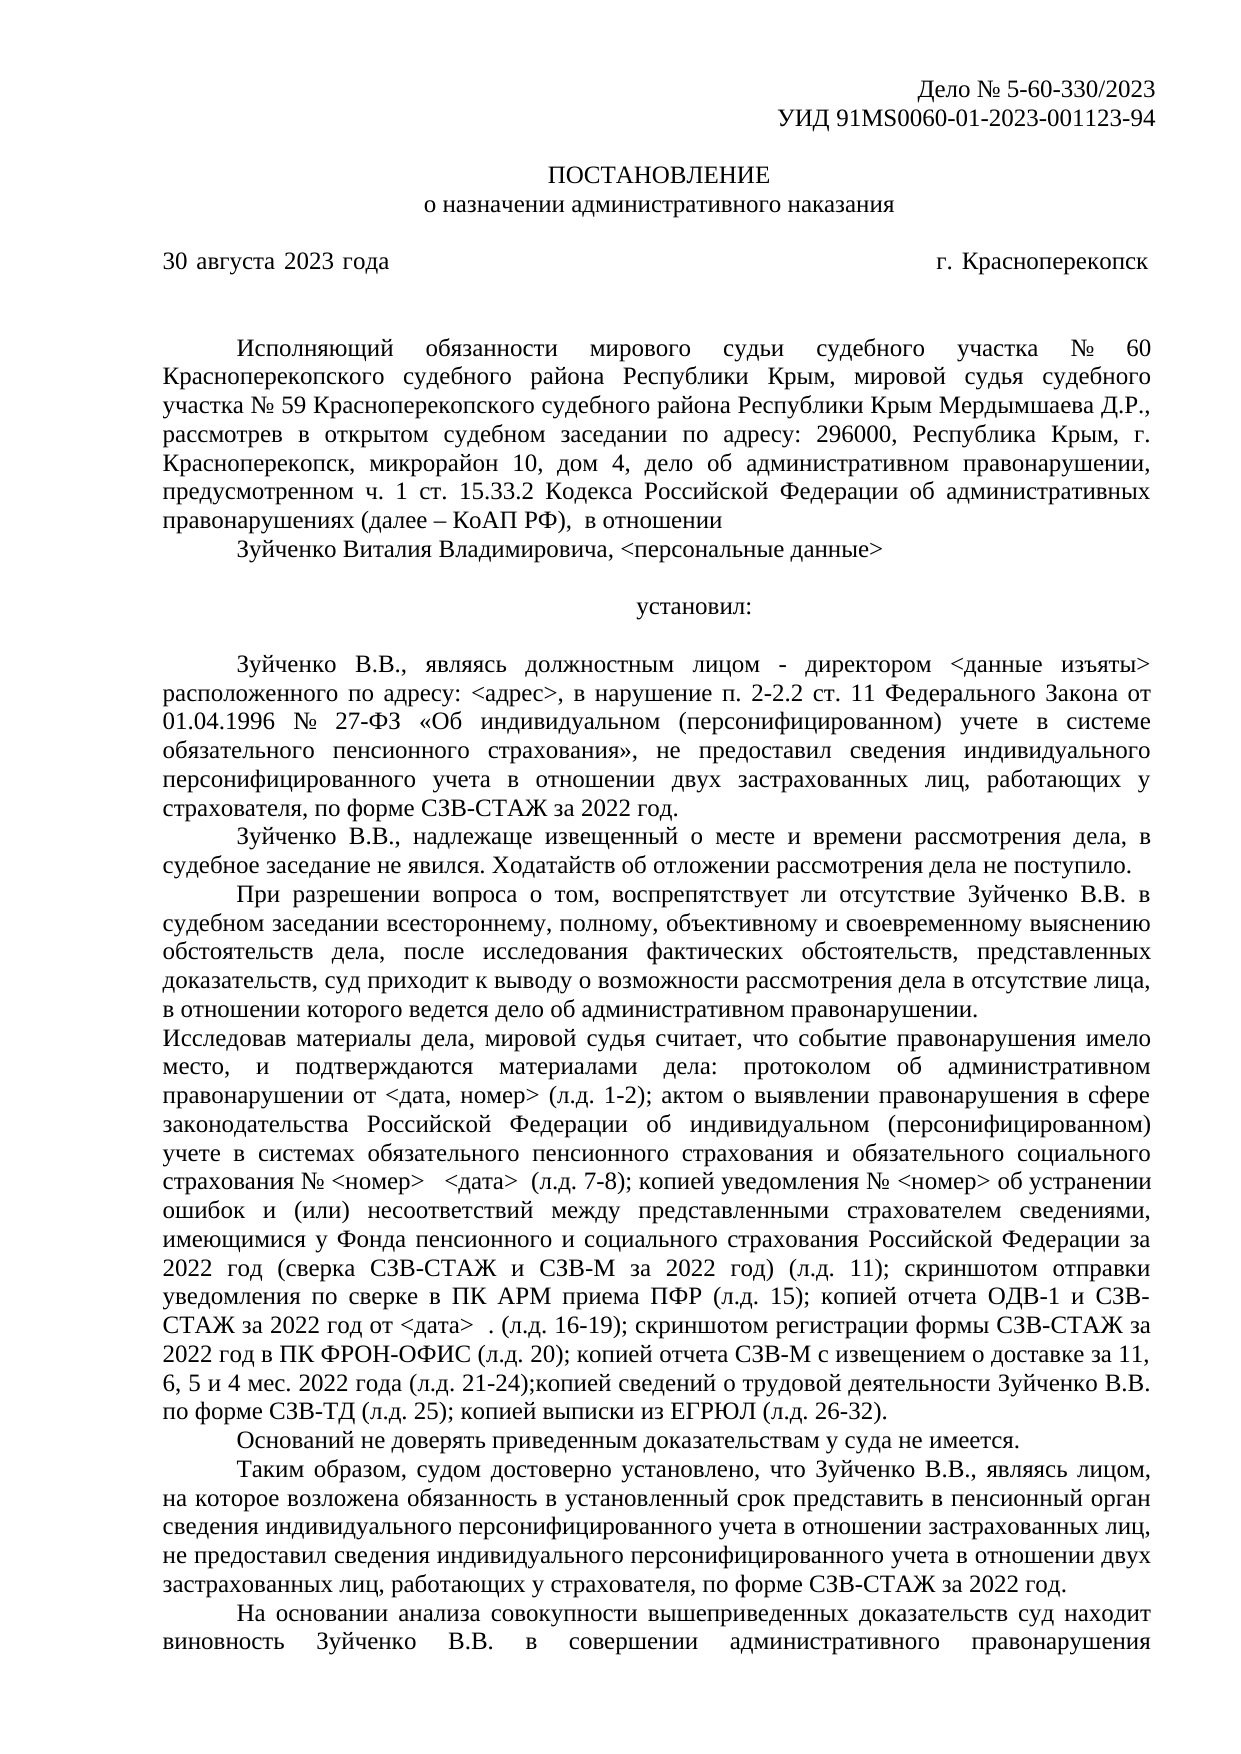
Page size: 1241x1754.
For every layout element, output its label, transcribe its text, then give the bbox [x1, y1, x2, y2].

text установил: [162, 591, 1152, 620]
title Дело № 5-60-330/2023 [694, 74, 1155, 103]
text Зуйченко В.В., надлежаще извещенный о месте и времени рассмотрения дела, в судебное заседание не явился. Ходатайств об отложении рассмотрения дела не поступило. [162, 821, 1152, 879]
text При разрешении вопроса о том, воспрепятствует ли отсутствие Зуйченко В.В. в судебном заседании всестороннему, полному, объективному и своевременному выяснению обстоятельств дела, после исследования фактических обстоятельств, представленных доказательств, суд приходит к выводу о возможности рассмотрения дела в отсутствие лица, в отношении которого ведется дело об административном правонарушении. [162, 879, 1152, 1023]
text Исследовав материалы дела, мировой судья считает, что событие правонарушения имело место, и подтверждаются материалами дела: протоколом об административном правонарушении от <дата, номер> (л.д. 1-2); актом о выявлении правонарушения в сфере законодательства Российской Федерации об индивидуальном (персонифицированном) учете в системах обязательного пенсионного страхования и обязательного социального страхования № <номер> <дата> (л.д. 7-8); копией уведомления № <номер> об устранении ошибок и (или) несоответствий между представленными страхователем сведениями, имеющимися у Фонда пенсионного и социального страхования Российской Федерации за 2022 год (сверка СЗВ-СТАЖ и СЗВ-М за 2022 год) (л.д. 11); скриншотом отправки уведомления по сверке в ПК АРМ приема ПФР (л.д. 15); копией отчета ОДВ-1 и СЗВ-СТАЖ за 2022 год от <дата> . (л.д. 16-19); скриншотом регистрации формы СЗВ-СТАЖ за 2022 год в ПК ФРОН-ОФИС (л.д. 20); копией отчета СЗВ-М с извещением о доставке за 11, 6, 5 и 4 мес. 2022 года (л.д. 21-24);копией сведений о трудовой деятельности Зуйченко В.В. по форме СЗВ-ТД (л.д. 25); копией выписки из ЕГРЮЛ (л.д. 26-32). [162, 1023, 1152, 1425]
text Зуйченко Виталия Владимировича, <персональные данные> [162, 534, 1155, 563]
subtitle Исполняющий обязанности мирового судьи судебного участка № 60 Красноперекопского судебного района Республики Крым, мировой судья судебного участка № 59 Красноперекопского судебного района Республики Крым Мердымшаева Д.Р., рассмотрев в открытом судебном заседании по адресу: 296000, Республика Крым, г. Красноперекопск, микрорайон 10, дом 4, дело об административном правонарушении, предусмотренном ч. 1 ст. 15.33.2 Кодекса Российской Федерации об административных правонарушениях (далее – КоАП РФ), в отношении [162, 333, 1152, 534]
title УИД 91MS0060-01-2023-001123-94 [650, 103, 1155, 131]
text Таким образом, судом достоверно установлено, что Зуйченко В.В., являясь лицом, на которое возложена обязанность в установленный срок представить в пенсионный орган сведения индивидуального персонифицированного учета в отношении застрахованных лиц, не предоставил сведения индивидуального персонифицированного учета в отношении двух застрахованных лиц, работающих у страхователя, по форме СЗВ-СТАЖ за 2022 год. [162, 1454, 1152, 1598]
text 30 августа 2023 года г. Красноперекопск [162, 246, 1152, 304]
title ПОСТАНОВЛЕНИЕ [162, 160, 1155, 189]
text Зуйченко В.В., являясь должностным лицом - директором <данные изъяты> расположенного по адресу: <адрес>, в нарушение п. 2-2.2 ст. 11 Федерального Закона от 01.04.1996 № 27-ФЗ «Об индивидуальном (персонифицированном) учете в системе обязательного пенсионного страхования», не предоставил сведения индивидуального персонифицированного учета в отношении двух застрахованных лиц, работающих у страхователя, по форме СЗВ-СТАЖ за 2022 год. [162, 649, 1152, 821]
text о назначении административного наказания [162, 189, 1155, 218]
text Оснований не доверять приведенным доказательствам у суда не имеется. [162, 1425, 1152, 1454]
